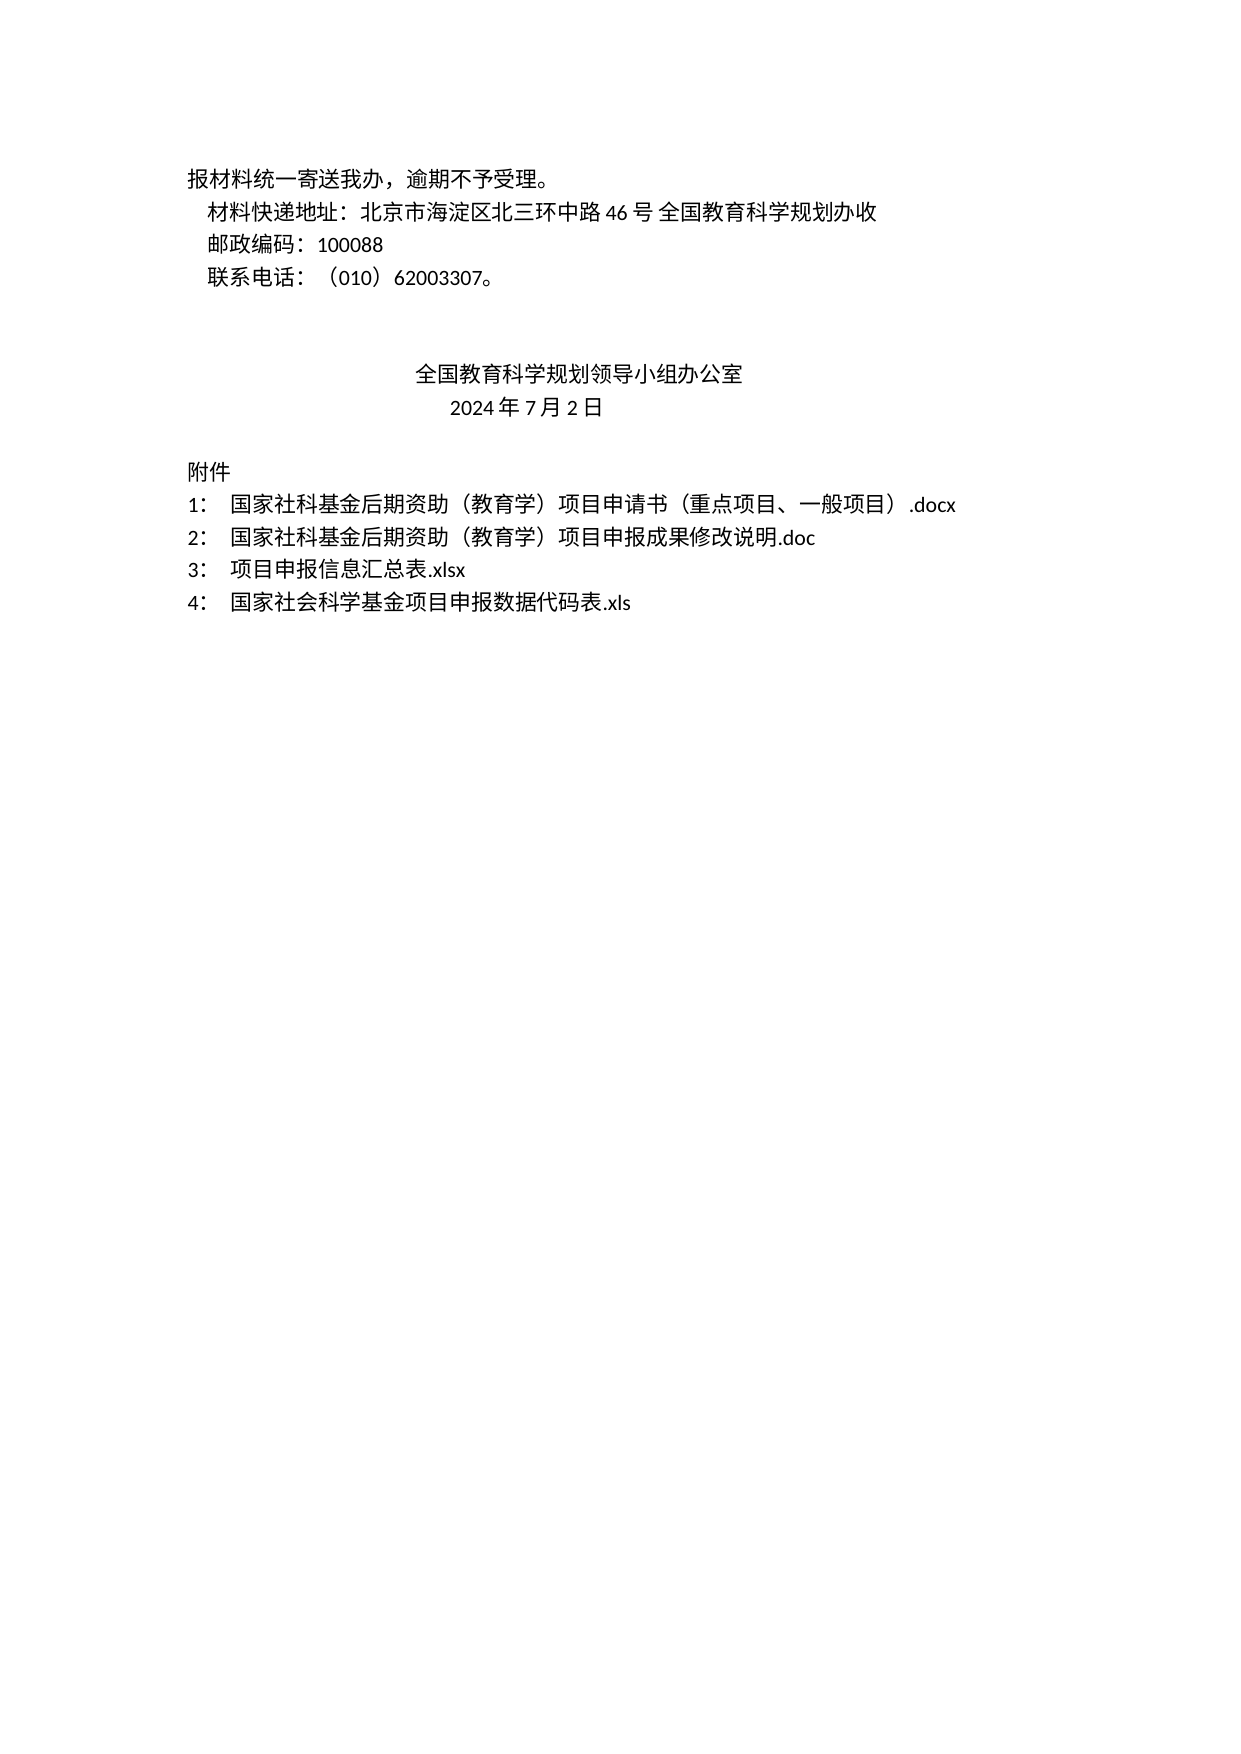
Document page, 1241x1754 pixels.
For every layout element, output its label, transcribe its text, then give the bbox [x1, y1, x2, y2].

text 2024年7月2日 [187, 389, 1053, 422]
text 附件 [187, 454, 1053, 487]
text 材料快递地址：北京市海淀区北三环中路46号 全国教育科学规划办收 [187, 194, 1053, 227]
text 联系电话：（010）62003307。 [187, 259, 1053, 292]
text 1： 国家社科基金后期资助（教育学）项目申请书（重点项目、一般项目）.docx [187, 487, 1053, 519]
text 2： 国家社科基金后期资助（教育学）项目申报成果修改说明.doc [187, 519, 1053, 552]
text 全国教育科学规划领导小组办公室 [187, 357, 1053, 389]
text 邮政编码：100088 [187, 227, 1053, 259]
text 3： 项目申报信息汇总表.xlsx [187, 552, 1053, 584]
text 4： 国家社会科学基金项目申报数据代码表.xls [187, 584, 1053, 617]
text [187, 162, 1053, 194]
